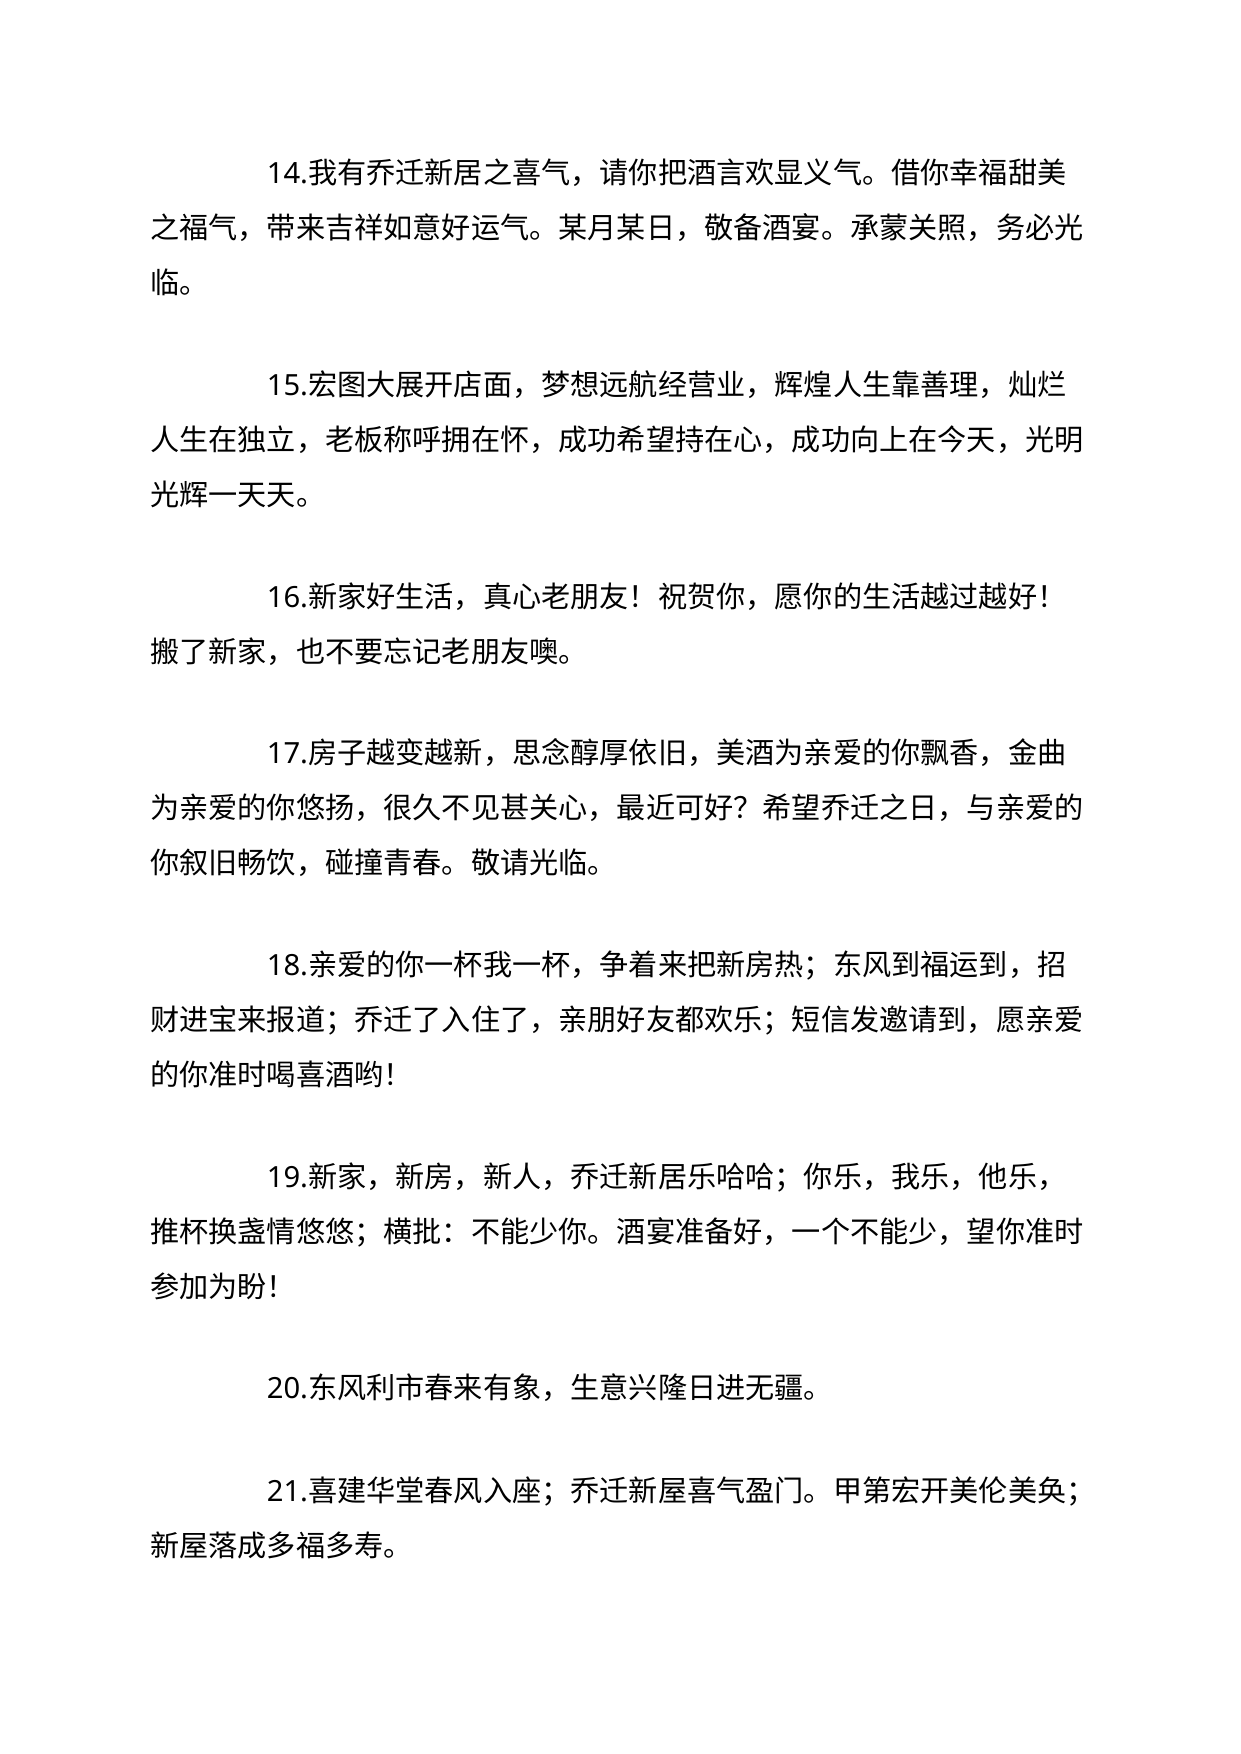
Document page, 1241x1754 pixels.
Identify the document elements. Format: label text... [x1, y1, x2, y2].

text 17.房子越变越新，思念醇厚依旧，美酒为亲爱的你飘香，金曲为亲爱的你悠扬，很久不见甚关心，最近可好？希望乔迁之日，与亲爱的你叙旧畅饮，碰撞青春。敬请光临。 [150, 730, 1090, 882]
text 20.东风利市春来有象，生意兴隆日进无疆。 [150, 1365, 1090, 1407]
text 21.喜建华堂春风入座；乔迁新屋喜气盈门。甲第宏开美伦美奂；新屋落成多福多寿。 [150, 1467, 1090, 1564]
text 14.我有乔迁新居之喜气，请你把酒言欢显义气。借你幸福甜美之福气，带来吉祥如意好运气。某月某日，敬备酒宴。承蒙关照，务必光临。 [150, 150, 1090, 302]
text 15.宏图大展开店面，梦想远航经营业，辉煌人生靠善理，灿烂人生在独立，老板称呼拥在怀，成功希望持在心，成功向上在今天，光明光辉一天天。 [150, 362, 1090, 514]
text 16.新家好生活，真心老朋友！祝贺你，愿你的生活越过越好！搬了新家，也不要忘记老朋友噢。 [150, 573, 1090, 671]
text 19.新家，新房，新人，乔迁新居乐哈哈；你乐，我乐，他乐，推杯换盏情悠悠；横批：不能少你。酒宴准备好，一个不能少，望你准时参加为盼！ [150, 1153, 1090, 1306]
text 18.亲爱的你一杯我一杯，争着来把新房热；东风到福运到，招财进宝来报道；乔迁了入住了，亲朋好友都欢乐；短信发邀请到，愿亲爱的你准时喝喜酒哟！ [150, 942, 1090, 1094]
